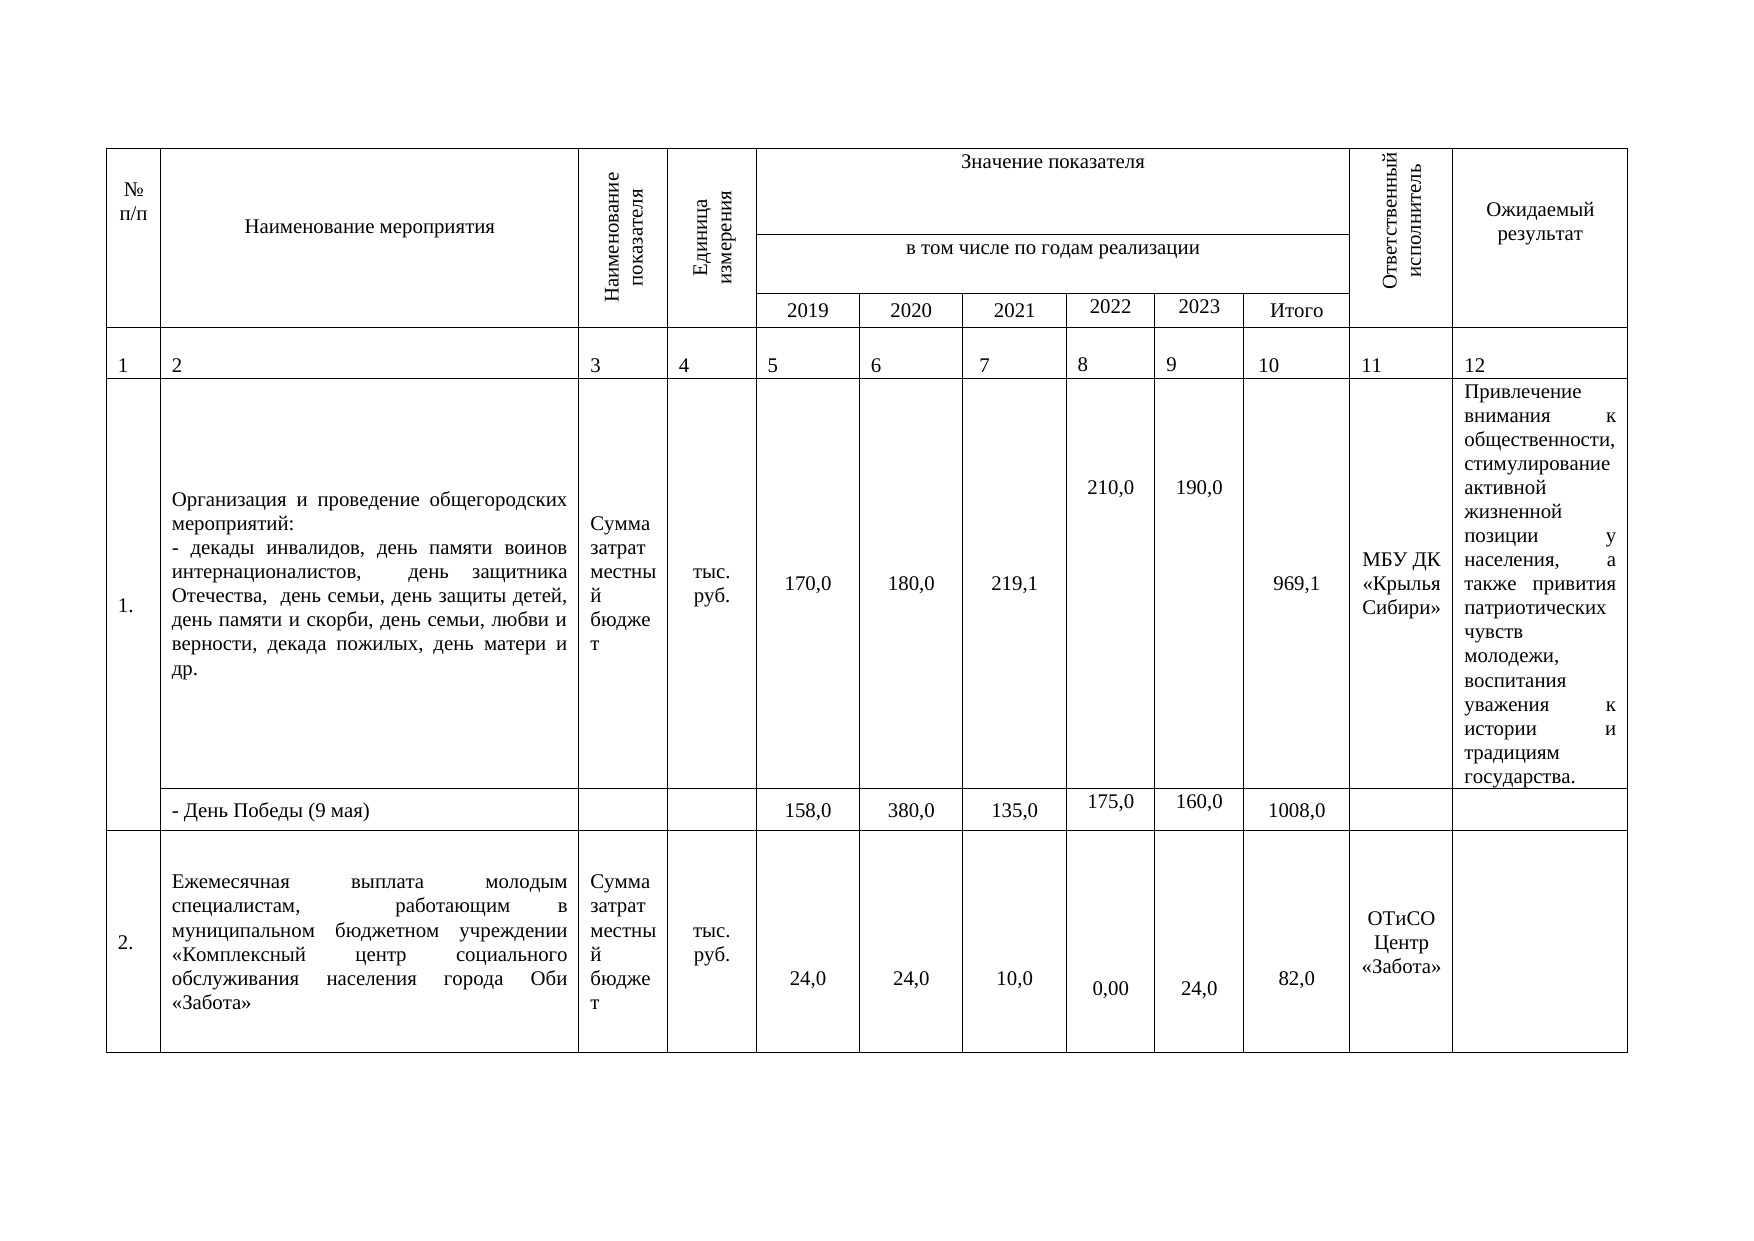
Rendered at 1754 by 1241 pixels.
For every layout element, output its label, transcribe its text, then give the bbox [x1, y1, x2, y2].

table_cell 24,0 [757, 831, 859, 1052]
table_cell 2 [161, 328, 578, 378]
table_cell 8 [1067, 328, 1154, 378]
table_header Ответственный исполнитель [1350, 149, 1452, 293]
table_cell 2. [107, 831, 160, 1052]
table_cell [1453, 293, 1627, 327]
table_cell 10 [1244, 328, 1349, 378]
table_cell 219,1 [963, 379, 1066, 788]
table_cell 380,0 [860, 789, 962, 830]
table_cell 180,0 [860, 379, 962, 788]
table_cell [1350, 789, 1452, 830]
table_cell 190,0 [1155, 379, 1243, 788]
table_header Единица измерения [668, 149, 756, 327]
table_cell 3 [579, 328, 667, 378]
table_cell [1453, 831, 1627, 1052]
table_cell 6 [860, 328, 962, 378]
table_cell 82,0 [1244, 831, 1349, 1052]
table_cell Привлечение внимания к общественности, стимулирование активной жизненной позиции у населения, а также привития патриотических чувств молодежи, воспитания уважения к истории и традициям государства. [1453, 379, 1627, 788]
table_cell Ежемесячная выплата молодым специалистам, работающим в муниципальном бюджетном учреждении «Комплексный центр социального обслуживания населения города Оби «Забота» [161, 831, 578, 1052]
table_cell [579, 789, 667, 830]
table_cell в том числе по годам реализации [757, 235, 1349, 293]
table_cell 7 [963, 328, 1066, 378]
table_cell 24,0 [1155, 831, 1243, 1052]
table_cell 10,0 [963, 831, 1066, 1052]
table_cell 969,1 [1244, 379, 1349, 788]
table_cell 170,0 [757, 379, 859, 788]
table_cell тыс. руб. [668, 379, 756, 788]
table_cell 160,0 [1155, 789, 1243, 830]
table_cell Сумма затрат местный бюджет [579, 379, 667, 788]
table_cell 2019 [757, 294, 859, 327]
table_cell 9 [1155, 328, 1243, 378]
table_cell Организация и проведение общегородских мероприятий: - декады инвалидов, день памяти воинов интернационалистов, день защитника Отечества, день семьи, день защиты детей, день памяти и скорби, день семьи, любви и верности, декада пожилых, день матери и др. [161, 379, 578, 788]
table_cell 12 [1453, 328, 1627, 378]
table_cell 135,0 [963, 789, 1066, 830]
table_cell 2021 [963, 294, 1066, 327]
table_header № п/п [107, 149, 160, 327]
table_cell 1. [107, 379, 160, 830]
table_header Наименование мероприятия [161, 149, 578, 327]
table_cell 210,0 [1067, 379, 1154, 788]
table_cell тыс. руб. [668, 831, 756, 1052]
table_cell 5 [757, 328, 859, 378]
table_cell Итого [1244, 294, 1349, 327]
table_cell 24,0 [860, 831, 962, 1052]
table_cell МБУ ДК «Крылья Сибири» [1350, 379, 1452, 788]
table_cell 2020 [860, 294, 962, 327]
table_cell ОТиСО Центр «Забота» [1350, 831, 1452, 1052]
table_cell Сумма затрат местный бюджет [579, 831, 667, 1052]
table_cell 2022 [1067, 294, 1154, 327]
table_cell 175,0 [1067, 789, 1154, 830]
table_cell 1008,0 [1244, 789, 1349, 830]
table_cell [1350, 293, 1452, 327]
table_cell [1453, 789, 1627, 830]
table_cell 158,0 [757, 789, 859, 830]
table_cell 2023 [1155, 294, 1243, 327]
table_cell 4 [668, 328, 756, 378]
table_header Значение показателя [757, 149, 1349, 234]
table_cell - День Победы (9 мая) [161, 789, 578, 830]
table_header Ожидаемый результат [1453, 149, 1627, 293]
table_cell [668, 789, 756, 830]
table_cell 1 [107, 328, 160, 378]
table_cell 0,00 [1067, 831, 1154, 1052]
table_header Наименование показателя [579, 149, 667, 327]
table_cell 11 [1350, 328, 1452, 378]
